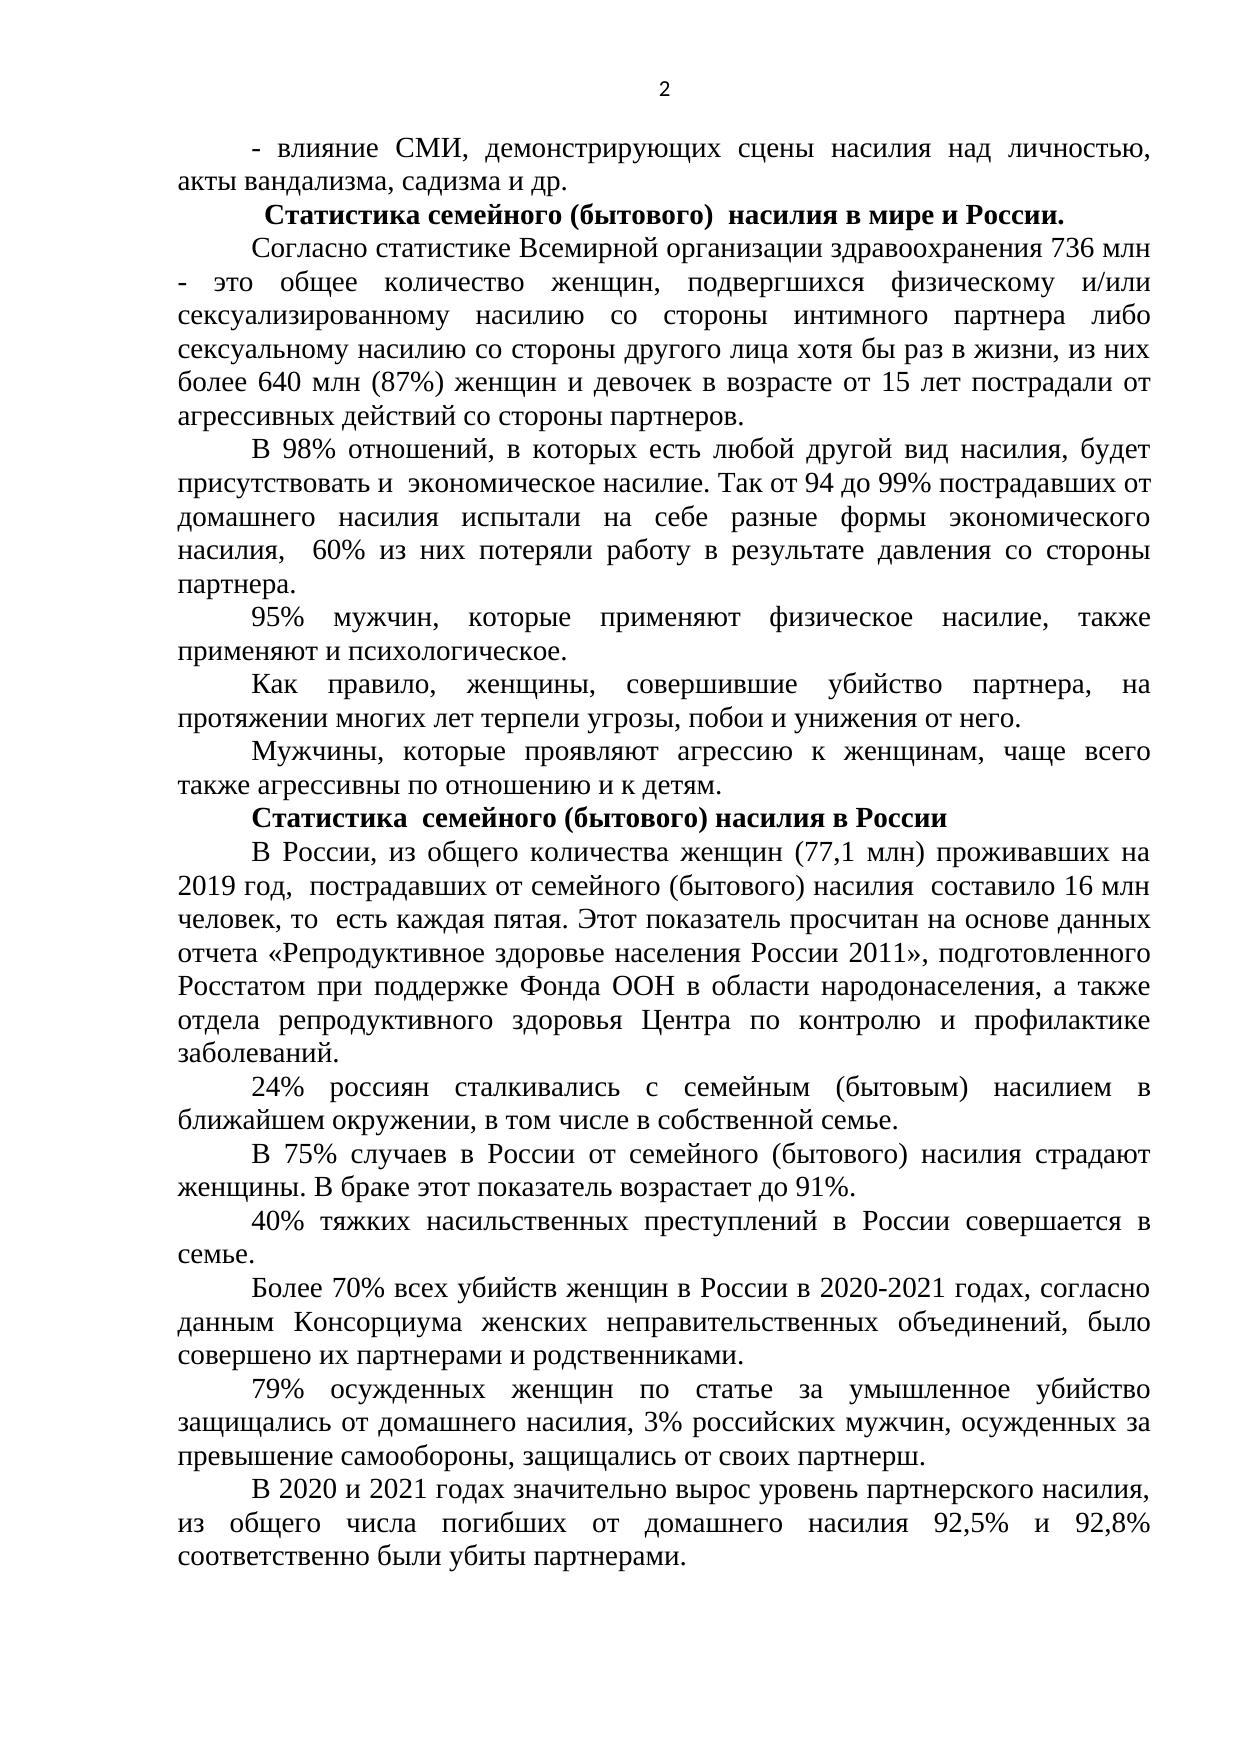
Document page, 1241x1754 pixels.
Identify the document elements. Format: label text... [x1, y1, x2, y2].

text Статистика семейного (бытового) насилия в России [177, 801, 1152, 834]
text Согласно статистике Всемирной организации здравоохранения 736 млн - это общее количество женщин, подвергшихся физическому и/или сексуализированному насилию со стороны интимного партнера либо сексуальному насилию со стороны другого лица хотя бы раз в жизни, из них более 640 млн (87%) женщин и девочек в возрасте от 15 лет пострадали от агрессивных действий со стороны партнеров. [177, 230, 1152, 432]
text Мужчины, которые проявляют агрессию к женщинам, чаще всего также агрессивны по отношению и к детям. [177, 733, 1152, 801]
text Более 70% всех убийств женщин в России в 2020-2021 годах, согласно данным Консорциума женских неправительственных объединений, было совершено их партнерами и родственниками. [177, 1270, 1152, 1371]
text Статистика семейного (бытового) насилия в мире и России. [177, 197, 1152, 230]
text В 2020 и 2021 годах значительно вырос уровень партнерского насилия, из общего числа погибших от домашнего насилия 92,5% и 92,8% соответственно были убиты партнерами. [177, 1471, 1152, 1572]
text В России, из общего количества женщин (77,1 млн) проживавших на 2019 год, пострадавших от семейного (бытового) насилия составило 16 млн человек, то есть каждая пятая. Этот показатель просчитан на основе данных отчета «Репродуктивное здоровье населения России 2011», подготовленного Росстатом при поддержке Фонда ООН в области народонаселения, а также отдела репродуктивного здоровья Центра по контролю и профилактике заболеваний. [177, 834, 1152, 1069]
text В 75% случаев в России от семейного (бытового) насилия страдают женщины. В браке этот показатель возрастает до 91%. [177, 1136, 1152, 1203]
text - влияние СМИ, демонстрирующих сцены насилия над личностью, акты вандализма, садизма и др. [177, 130, 1152, 197]
text 95% мужчин, которые применяют физическое насилие, также применяют и психологическое. [177, 599, 1152, 666]
text 24% россиян сталкивались с семейным (бытовым) насилием в ближайшем окружении, в том числе в собственной семье. [177, 1069, 1152, 1136]
text 40% тяжких насильственных преступлений в России совершается в семье. [177, 1203, 1152, 1270]
text 79% осужденных женщин по статье за умышленное убийство защищались от домашнего насилия, 3% российских мужчин, осужденных за превышение самообороны, защищались от своих партнерш. [177, 1371, 1152, 1471]
text Как правило, женщины, совершившие убийство партнера, на протяжении многих лет терпели угрозы, побои и унижения от него. [177, 666, 1152, 733]
text В 98% отношений, в которых есть любой другой вид насилия, будет присутствовать и экономическое насилие. Так от 94 до 99% пострадавших от домашнего насилия испытали на себе разные формы экономического насилия, 60% из них потеряли работу в результате давления со стороны партнера. [177, 432, 1152, 599]
